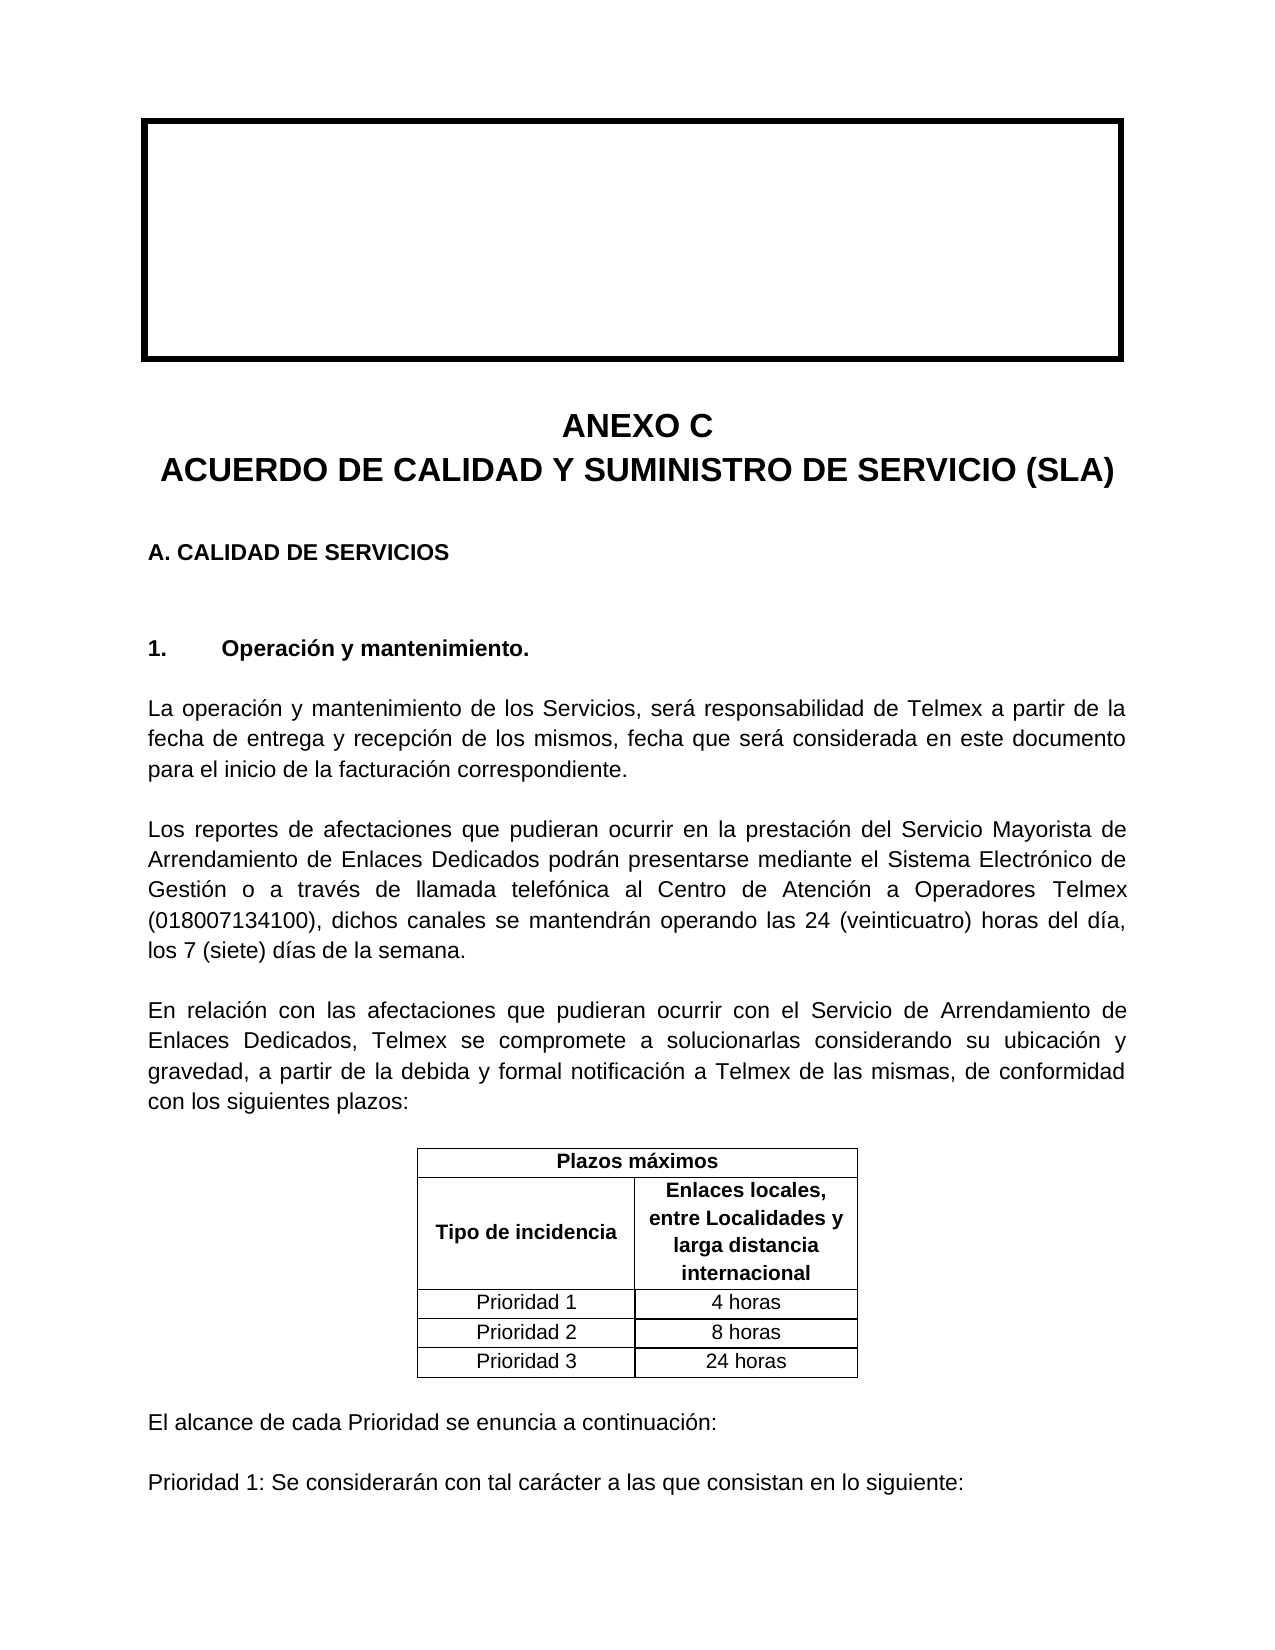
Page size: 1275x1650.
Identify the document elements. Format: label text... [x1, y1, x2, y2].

table_cell Prioridad 1 [418, 1290, 634, 1318]
table_cell 4 horas [636, 1290, 857, 1318]
table_cell Prioridad 3 [418, 1348, 634, 1377]
list A. CALIDAD DE SERVICIOS [148, 538, 1127, 565]
list ACUERDO DE CALIDAD Y SUMINISTRO DE SERVICIO (SLA) [148, 450, 1127, 489]
text La operación y mantenimiento de los Servicios, será responsabilidad de Telmex a partir de la fecha de entrega y recepción de los mismos, fecha que será considerada en este documento para el inicio de la facturación correspondiente. [148, 695, 1127, 782]
text El alcance de cada Prioridad se enuncia a continuación: [148, 1408, 1127, 1435]
table_cell Enlaces locales, entre Localidades y larga distancia internacional [635, 1178, 857, 1288]
table_cell Tipo de incidencia [418, 1178, 634, 1288]
list ANEXO C [148, 406, 1127, 444]
text Prioridad 1: Se considerarán con tal carácter a las que consistan en lo siguiente: [148, 1469, 1127, 1495]
table_cell 24 horas [636, 1349, 857, 1377]
table_header Plazos máximos [418, 1149, 857, 1177]
text Los reportes de afectaciones que pudieran ocurrir en la prestación del Servicio Mayorista de Arrendamiento de Enlaces Dedicados podrán presentarse mediante el Sistema Electrónico de Gestión o a través de llamada telefónica al Centro de Atención a Operadores Telmex (018007134100), dichos canales se mantendrán operando las 24 (veinticuatro) horas del día, los 7 (siete) días de la semana. [148, 816, 1127, 963]
text 1. Operación y mantenimiento. [148, 635, 1127, 661]
table_cell Prioridad 2 [418, 1319, 634, 1347]
list En relación con las afectaciones que pudieran ocurrir con el Servicio de Arrendamiento de Enlaces Dedicados, Telmex se compromete a solucionarlas considerando su ubicación y gravedad, a partir de la debida y formal notificación a Telmex de las mismas, de conformidad con los siguientes plazos: [148, 997, 1127, 1114]
table_cell 8 horas [636, 1320, 857, 1347]
